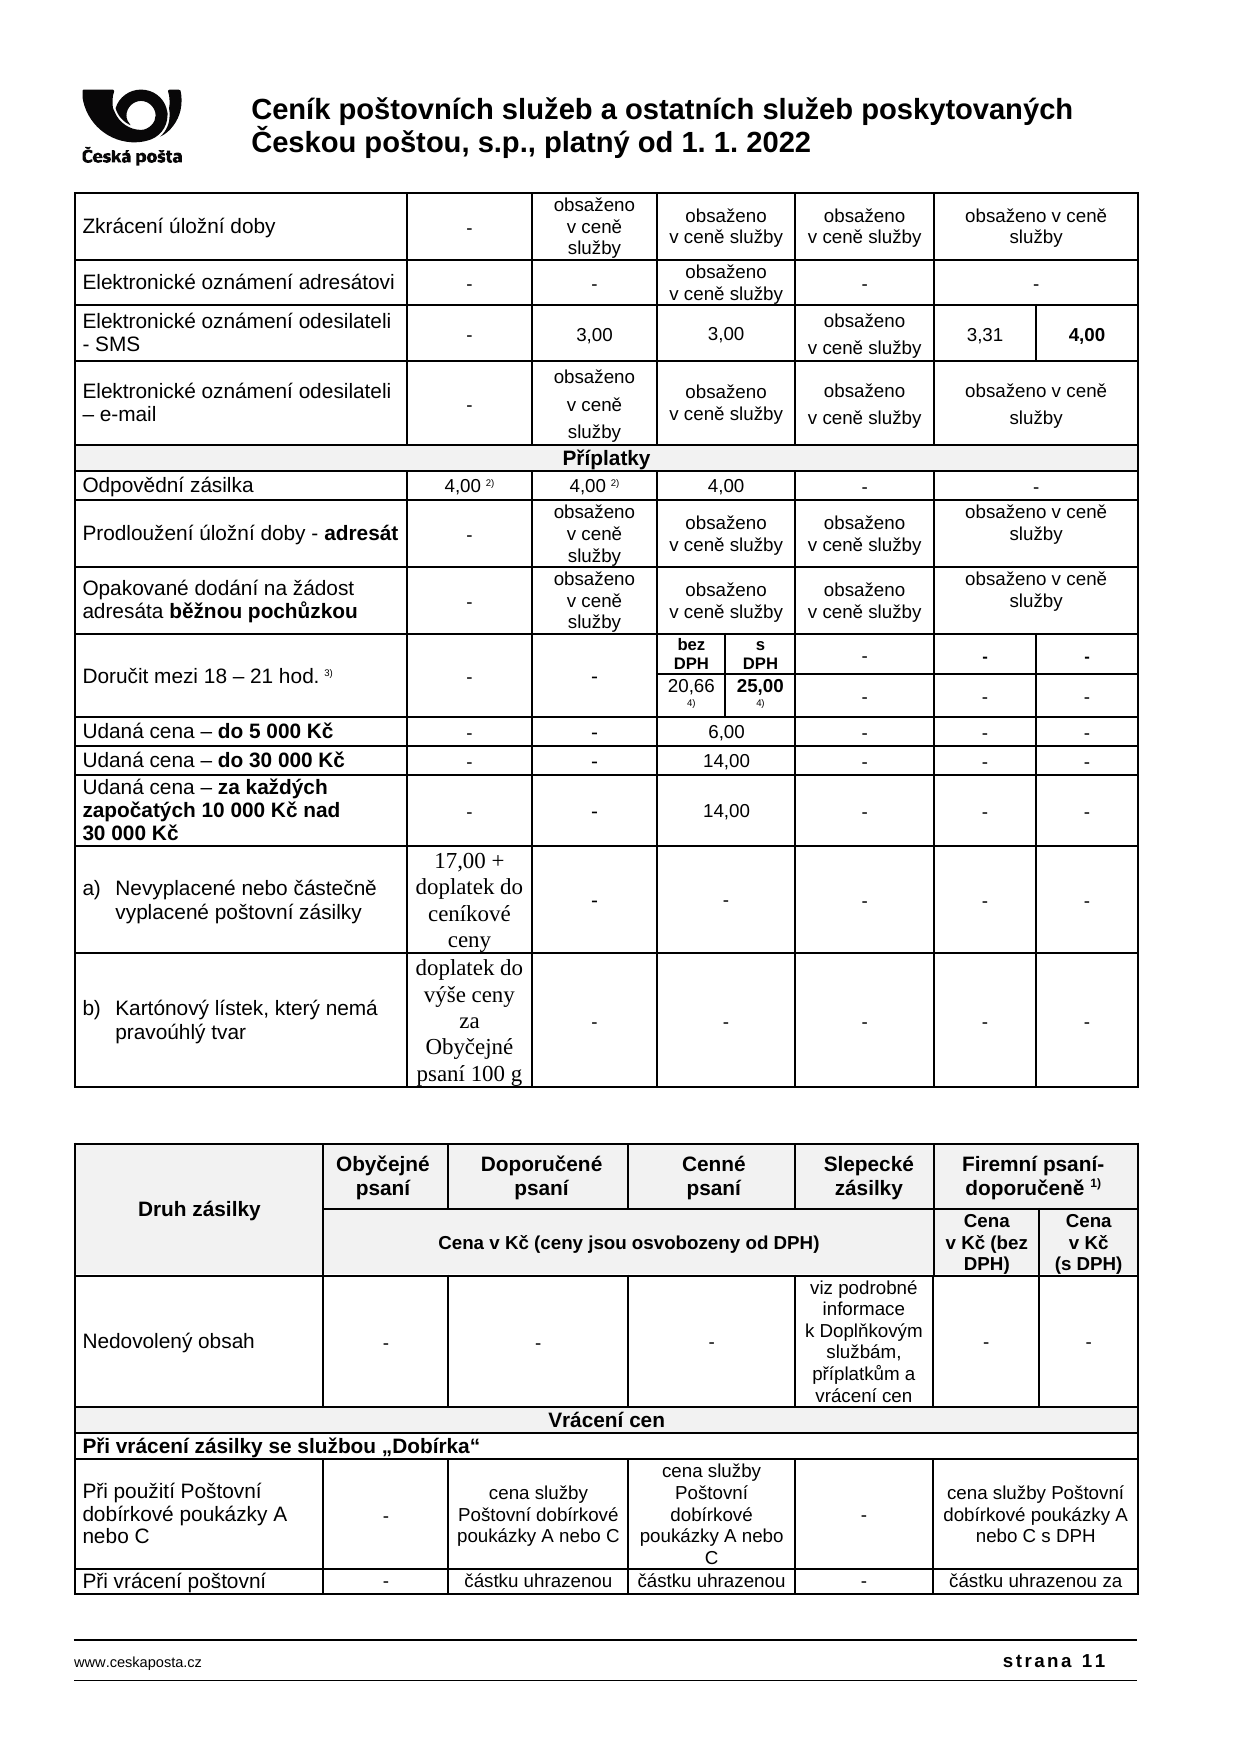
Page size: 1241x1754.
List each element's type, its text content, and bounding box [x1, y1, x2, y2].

table_cell Udaná cena – do 30 000 Kč [76, 747, 406, 774]
table_cell Odpovědní zásilka [76, 472, 406, 499]
table_cell - [796, 675, 933, 716]
table_cell - [408, 501, 531, 566]
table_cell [796, 194, 933, 259]
table_cell obsaženo v ceně služby [796, 362, 933, 443]
table_cell - [796, 747, 933, 774]
table_cell - [408, 747, 531, 774]
table_cell - [533, 718, 656, 745]
table_cell - [1037, 954, 1137, 1086]
table_cell Udaná cena – do 5 000 Kč [76, 718, 406, 745]
table_cell - [449, 1277, 627, 1406]
table_cell Nevyplacené nebo částečně vyplacené poštovní zásilky [76, 847, 406, 952]
table_cell Elektronické oznámení odesilateli – e-mail [76, 362, 406, 443]
table_cell Elektronické oznámení adresátovi [76, 261, 406, 304]
table_cell obsaženo v ceně služby [533, 568, 656, 633]
table_cell - [935, 675, 1035, 716]
table_cell - [935, 776, 1035, 845]
table_cell - [935, 954, 1035, 1086]
table_cell 4,00 [658, 472, 794, 499]
table_cell - [796, 1570, 932, 1593]
table_cell obsaženo v ceně služby [935, 194, 1137, 259]
table_cell obsaženo v ceně služby [796, 568, 933, 633]
table_cell - [935, 747, 1035, 774]
table_cell - [796, 776, 933, 845]
table_cell - [1037, 675, 1137, 716]
table_cell 3,31 [935, 306, 1035, 360]
table_cell cena služby Poštovní dobírkové poukázky A nebo C [449, 1460, 627, 1568]
table_cell - [658, 847, 794, 952]
table_cell - [935, 847, 1035, 952]
table_cell - [408, 568, 531, 633]
table_cell - [935, 472, 1137, 499]
table_cell Zkrácení úložní doby [76, 194, 406, 259]
table_cell 25,00 4) [726, 675, 794, 716]
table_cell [934, 1570, 1137, 1593]
table_cell obsaženo v ceně služby [658, 362, 794, 443]
table_cell s DPH [726, 635, 794, 673]
table_cell Udaná cena – za každých započatých 10 000 Kč nad 30 000 Kč [76, 776, 406, 845]
table_cell - [408, 362, 531, 443]
table_cell Nedovolený obsah [76, 1277, 322, 1406]
table_cell - [533, 954, 656, 1086]
table_cell 4,00 2) [533, 472, 656, 499]
table_cell - [533, 635, 656, 716]
table_cell 6,00 [658, 718, 794, 745]
table_cell [76, 954, 406, 1086]
table_cell - [796, 261, 933, 304]
table_cell Doručit mezi 18 – 21 hod. 3) [76, 635, 406, 716]
table_cell - [324, 1570, 447, 1593]
table_cell - [935, 718, 1035, 745]
table_cell [408, 847, 531, 952]
table_cell 4,00 [1037, 306, 1137, 360]
table_cell - [1037, 747, 1137, 774]
table_cell obsaženo v ceně služby [796, 306, 933, 360]
table_cell - [324, 1460, 447, 1568]
table_cell cena služby Poštovní dobírkové poukázky A nebo C [629, 1460, 794, 1568]
table_cell cena služby Poštovní dobírkové poukázky A nebo C s DPH [934, 1460, 1137, 1568]
table_cell Při použití Poštovní dobírkové poukázky A nebo C [76, 1460, 322, 1568]
table_cell - [408, 261, 531, 304]
table_cell - [658, 954, 794, 1086]
table_cell Při vrácení zásilky se službou „Dobírka“ [76, 1434, 1137, 1458]
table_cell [629, 1570, 794, 1593]
table_cell obsaženo v ceně služby [533, 194, 656, 259]
table_cell Cena v Kč (ceny jsou osvobozeny od DPH) [324, 1210, 933, 1274]
table_cell 14,00 [658, 776, 794, 845]
table_cell obsaženo v ceně služby [935, 568, 1137, 633]
table_header Obyčejné psaní [324, 1145, 447, 1208]
table_cell - [796, 472, 933, 499]
table_cell - [796, 635, 933, 673]
table_cell 3,00 [533, 306, 656, 360]
table_header Doporučené psaní [449, 1145, 627, 1208]
table_cell 14,00 [658, 747, 794, 774]
table_cell - [629, 1277, 794, 1406]
table_cell - [796, 847, 933, 952]
table_cell - [533, 747, 656, 774]
table_cell obsaženo v ceně služby [658, 261, 794, 304]
table_header Slepecké zásilky [796, 1145, 933, 1208]
table_cell - [533, 776, 656, 845]
table_cell Prodloužení úložní doby - adresát [76, 501, 406, 566]
table_cell Elektronické oznámení odesilateli - SMS [76, 306, 406, 360]
table_cell - [408, 776, 531, 845]
table_cell - [533, 847, 656, 952]
table_cell obsaženo v ceně služby [658, 194, 794, 259]
table_cell - [408, 194, 531, 259]
table_cell Cena v Kč (s DPH) [1040, 1210, 1137, 1274]
table_cell - [796, 1460, 932, 1568]
table_header Firemní psaní-doporučeně 1) [935, 1145, 1137, 1208]
table_cell obsaženo v ceně služby [658, 568, 794, 633]
table_cell obsaženo v ceně služby [533, 501, 656, 566]
table_cell Opakované dodání na žádost adresáta běžnou pochůzkou [76, 568, 406, 633]
table_cell obsaženo v ceně služby [796, 501, 933, 566]
table_cell - [796, 954, 933, 1086]
table_cell 20,66 4) [658, 675, 724, 716]
table_header Cenné psaní [629, 1145, 794, 1208]
table_cell - [408, 306, 531, 360]
table_cell viz podrobné informace k Doplňkovým službám, příplatkům a vrácení cen [796, 1277, 932, 1406]
table_cell - [324, 1277, 447, 1406]
table_cell - [935, 261, 1137, 304]
table_cell Cena v Kč (bez DPH) [935, 1210, 1038, 1274]
table_cell - [1037, 635, 1137, 673]
table_cell - [1037, 776, 1137, 845]
table_cell 3,00 [658, 306, 794, 360]
table_cell 4,00 2) [408, 472, 531, 499]
table_cell - [1037, 847, 1137, 952]
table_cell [449, 1570, 627, 1593]
table_cell - [408, 635, 531, 716]
table_cell - [1040, 1277, 1137, 1406]
table_cell - [796, 718, 933, 745]
table_header Druh zásilky [76, 1145, 322, 1274]
table_cell - [533, 261, 656, 304]
table_cell - [934, 1277, 1038, 1406]
table_cell obsaženo v ceně služby [935, 501, 1137, 566]
table_cell obsaženo v ceně služby [533, 362, 656, 443]
table_cell bez DPH [658, 635, 724, 673]
table_cell Příplatky [76, 446, 1137, 470]
table_cell obsaženo v ceně služby [935, 362, 1137, 443]
table_cell - [935, 635, 1035, 673]
table_cell - [1037, 718, 1137, 745]
table_cell - [408, 718, 531, 745]
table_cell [76, 1570, 322, 1593]
table_cell Vrácení cen [76, 1408, 1137, 1432]
table_cell obsaženo v ceně služby [658, 501, 794, 566]
table_cell [408, 954, 531, 1086]
